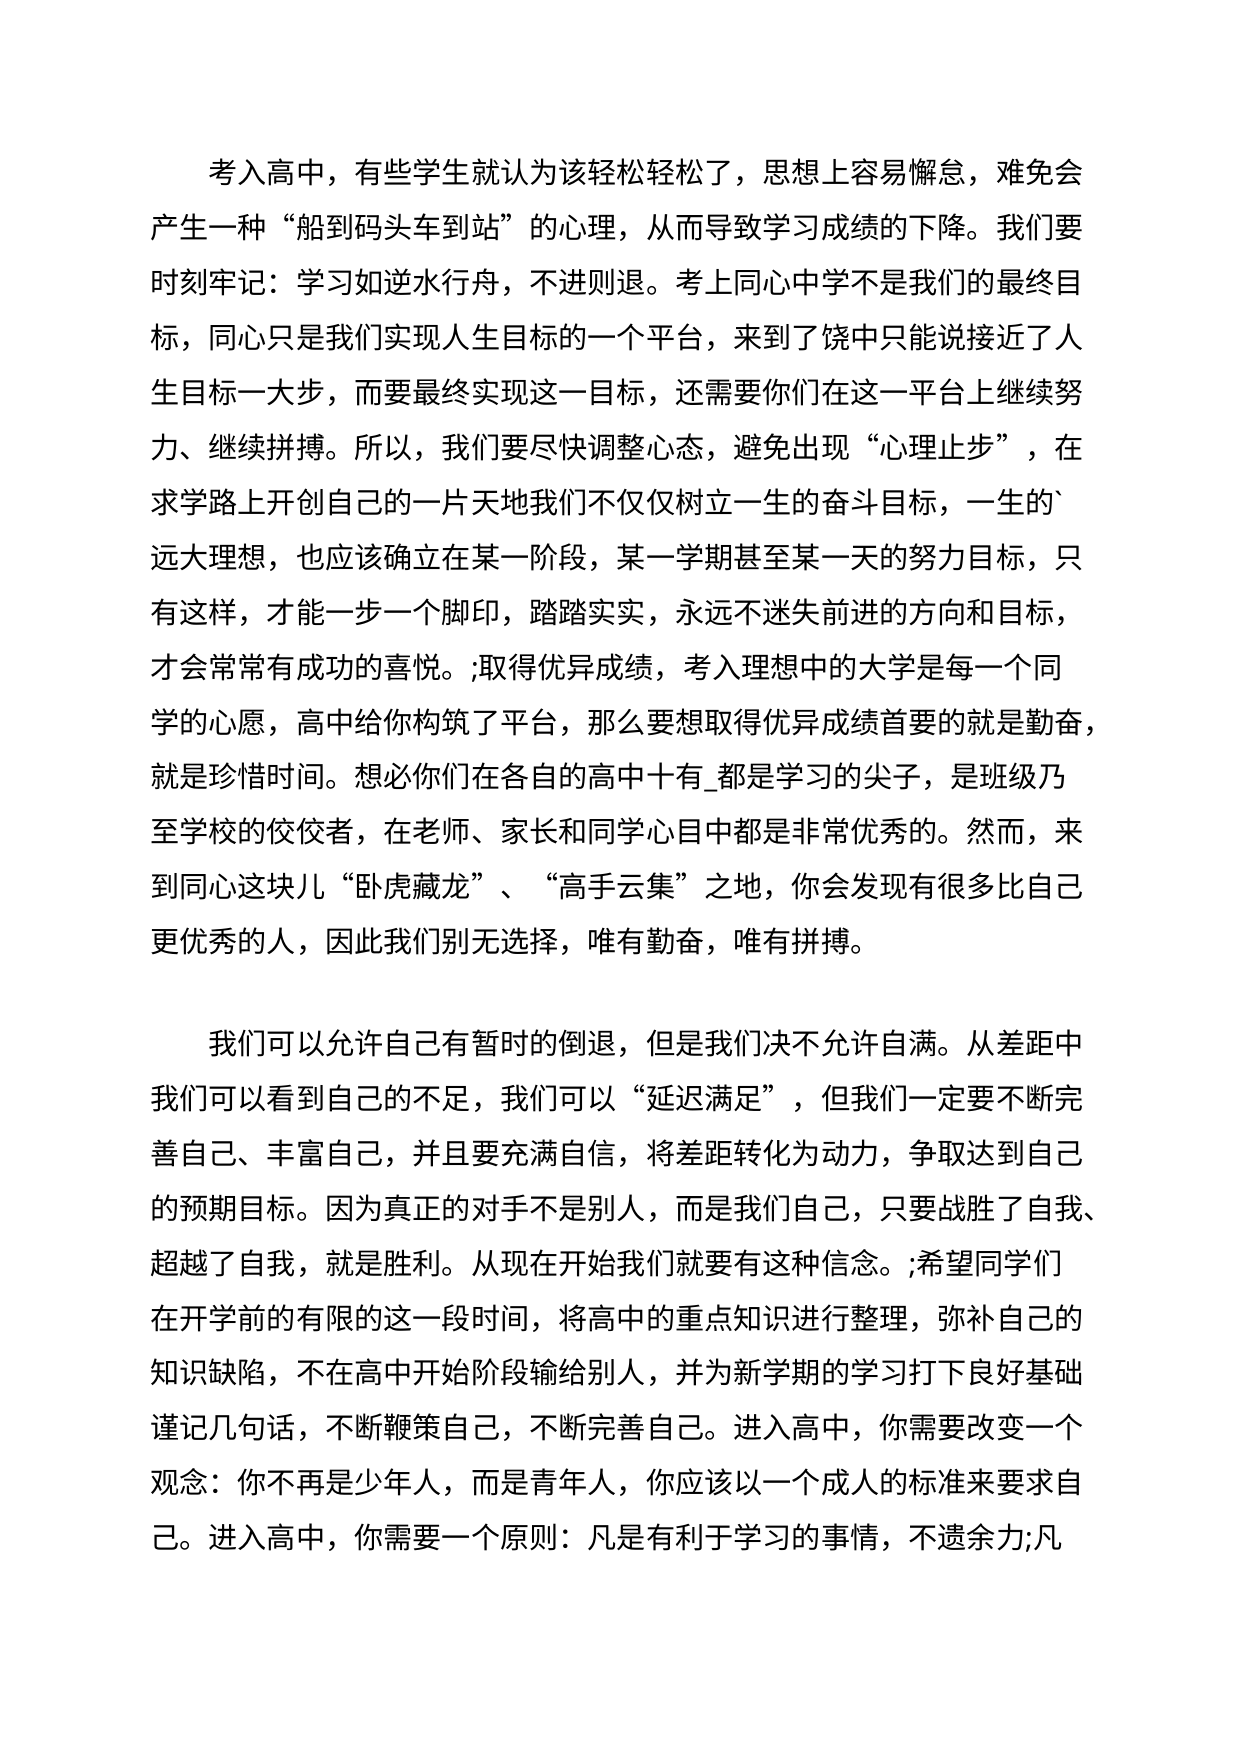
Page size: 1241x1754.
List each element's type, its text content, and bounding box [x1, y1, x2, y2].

text 考入高中，有些学生就认为该轻松轻松了，思想上容易懈怠，难免会产生一种“船到码头车到站”的心理，从而导致学习成绩的下降。我们要时刻牢记：学习如逆水行舟，不进则退。考上同心中学不是我们的最终目标，同心只是我们实现人生目标的一个平台，来到了饶中只能说接近了人生目标一大步，而要最终实现这一目标，还需要你们在这一平台上继续努力、继续拼搏。所以，我们要尽快调整心态，避免出现“心理止步”，在求学路上开创自己的一片天地我们不仅仅树立一生的奋斗目标，一生的`远大理想，也应该确立在某一阶段，某一学期甚至某一天的努力目标，只有这样，才能一步一个脚印，踏踏实实，永远不迷失前进的方向和目标，才会常常有成功的喜悦。;取得优异成绩，考入理想中的大学是每一个同学的心愿，高中给你构筑了平台，那么要想取得优异成绩首要的就是勤奋，就是珍惜时间。想必你们在各自的高中十有_都是学习的尖子，是班级乃至学校的佼佼者，在老师、家长和同学心目中都是非常优秀的。然而，来到同心这块儿“卧虎藏龙”、“高手云集”之地，你会发现有很多比自己更优秀的人，因此我们别无选择，唯有勤奋，唯有拼搏。 [150, 150, 1090, 961]
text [150, 1021, 1090, 1557]
